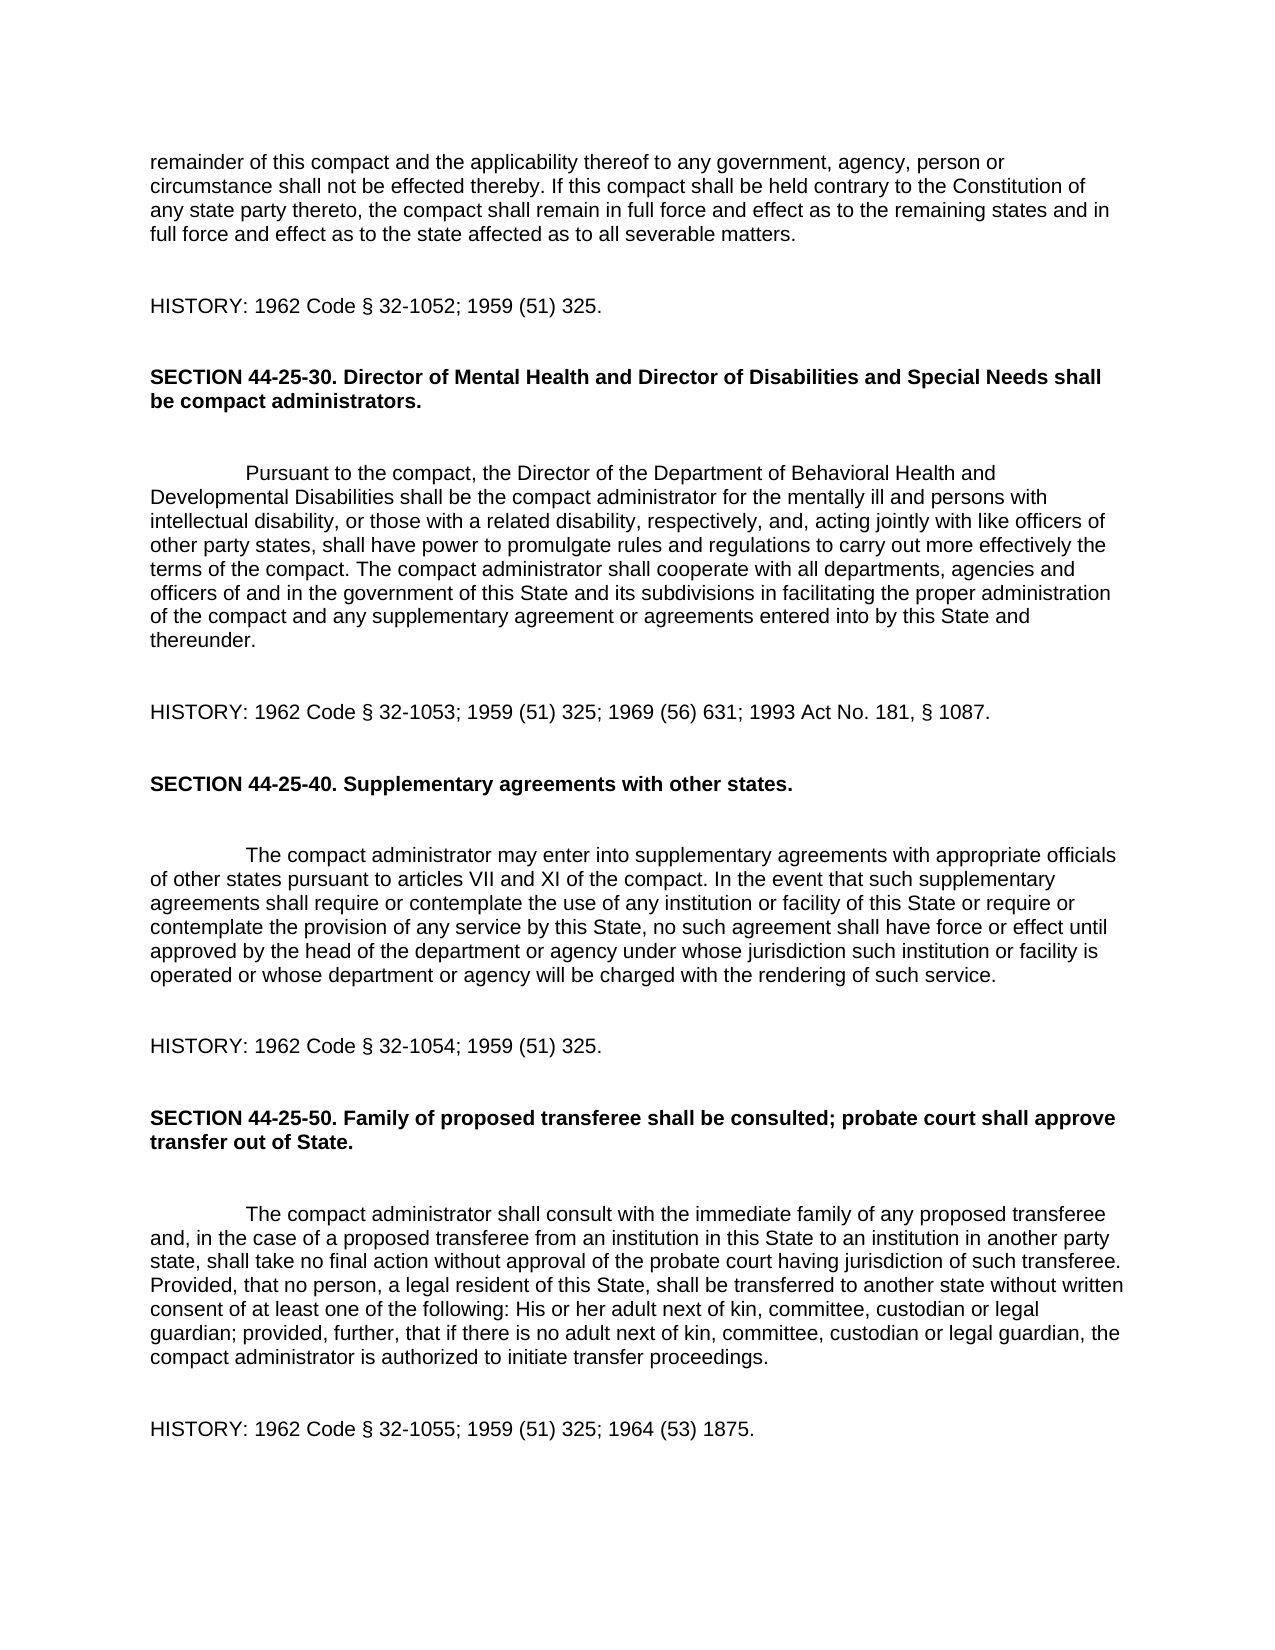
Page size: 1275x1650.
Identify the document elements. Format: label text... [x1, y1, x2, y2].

text Pursuant to the compact, the Director of the Department of Behavioral Health and Developmental Disabilities shall be the compact administrator for the mentally ill and persons with intellectual disability, or those with a related disability, respectively, and, acting jointly with like officers of other party states, shall have power to promulgate rules and regulations to carry out more effectively the terms of the compact. The compact administrator shall cooperate with all departments, agencies and officers of and in the government of this State and its subdivisions in facilitating the proper administration of the compact and any supplementary agreement or agreements entered into by this State and thereunder. [150, 461, 1125, 676]
text HISTORY: 1962 Code § 32-1052; 1959 (51) 325. [150, 293, 1125, 341]
text SECTION 44-25-50. Family of proposed transferee shall be consulted; probate court shall approve transfer out of State. [150, 1106, 1125, 1177]
text SECTION 44-25-40. Supplementary agreements with other states. [150, 771, 1125, 819]
text HISTORY: 1962 Code § 32-1055; 1959 (51) 325; 1964 (53) 1875. [150, 1417, 1125, 1464]
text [150, 150, 1125, 269]
text HISTORY: 1962 Code § 32-1054; 1959 (51) 325. [150, 1034, 1125, 1082]
text The compact administrator shall consult with the immediate family of any proposed transferee and, in the case of a proposed transferee from an institution in this State to an institution in another party state, shall take no final action without approval of the probate court having jurisdiction of such transferee. Provided, that no person, a legal resident of this State, shall be transferred to another state without written consent of at least one of the following: His or her adult next of kin, committee, custodian or legal guardian; provided, further, that if there is no adult next of kin, committee, custodian or legal guardian, the compact administrator is authorized to initiate transfer proceedings. [150, 1201, 1125, 1393]
text The compact administrator may enter into supplementary agreements with appropriate officials of other states pursuant to articles VII and XI of the compact. In the event that such supplementary agreements shall require or contemplate the use of any institution or facility of this State or require or contemplate the provision of any service by this State, no such agreement shall have force or effect until approved by the head of the department or agency under whose jurisdiction such institution or facility is operated or whose department or agency will be charged with the rendering of such service. [150, 843, 1125, 1010]
text SECTION 44-25-30. Director of Mental Health and Director of Disabilities and Special Needs shall be compact administrators. [150, 365, 1125, 437]
text HISTORY: 1962 Code § 32-1053; 1959 (51) 325; 1969 (56) 631; 1993 Act No. 181, § 1087. [150, 700, 1125, 747]
